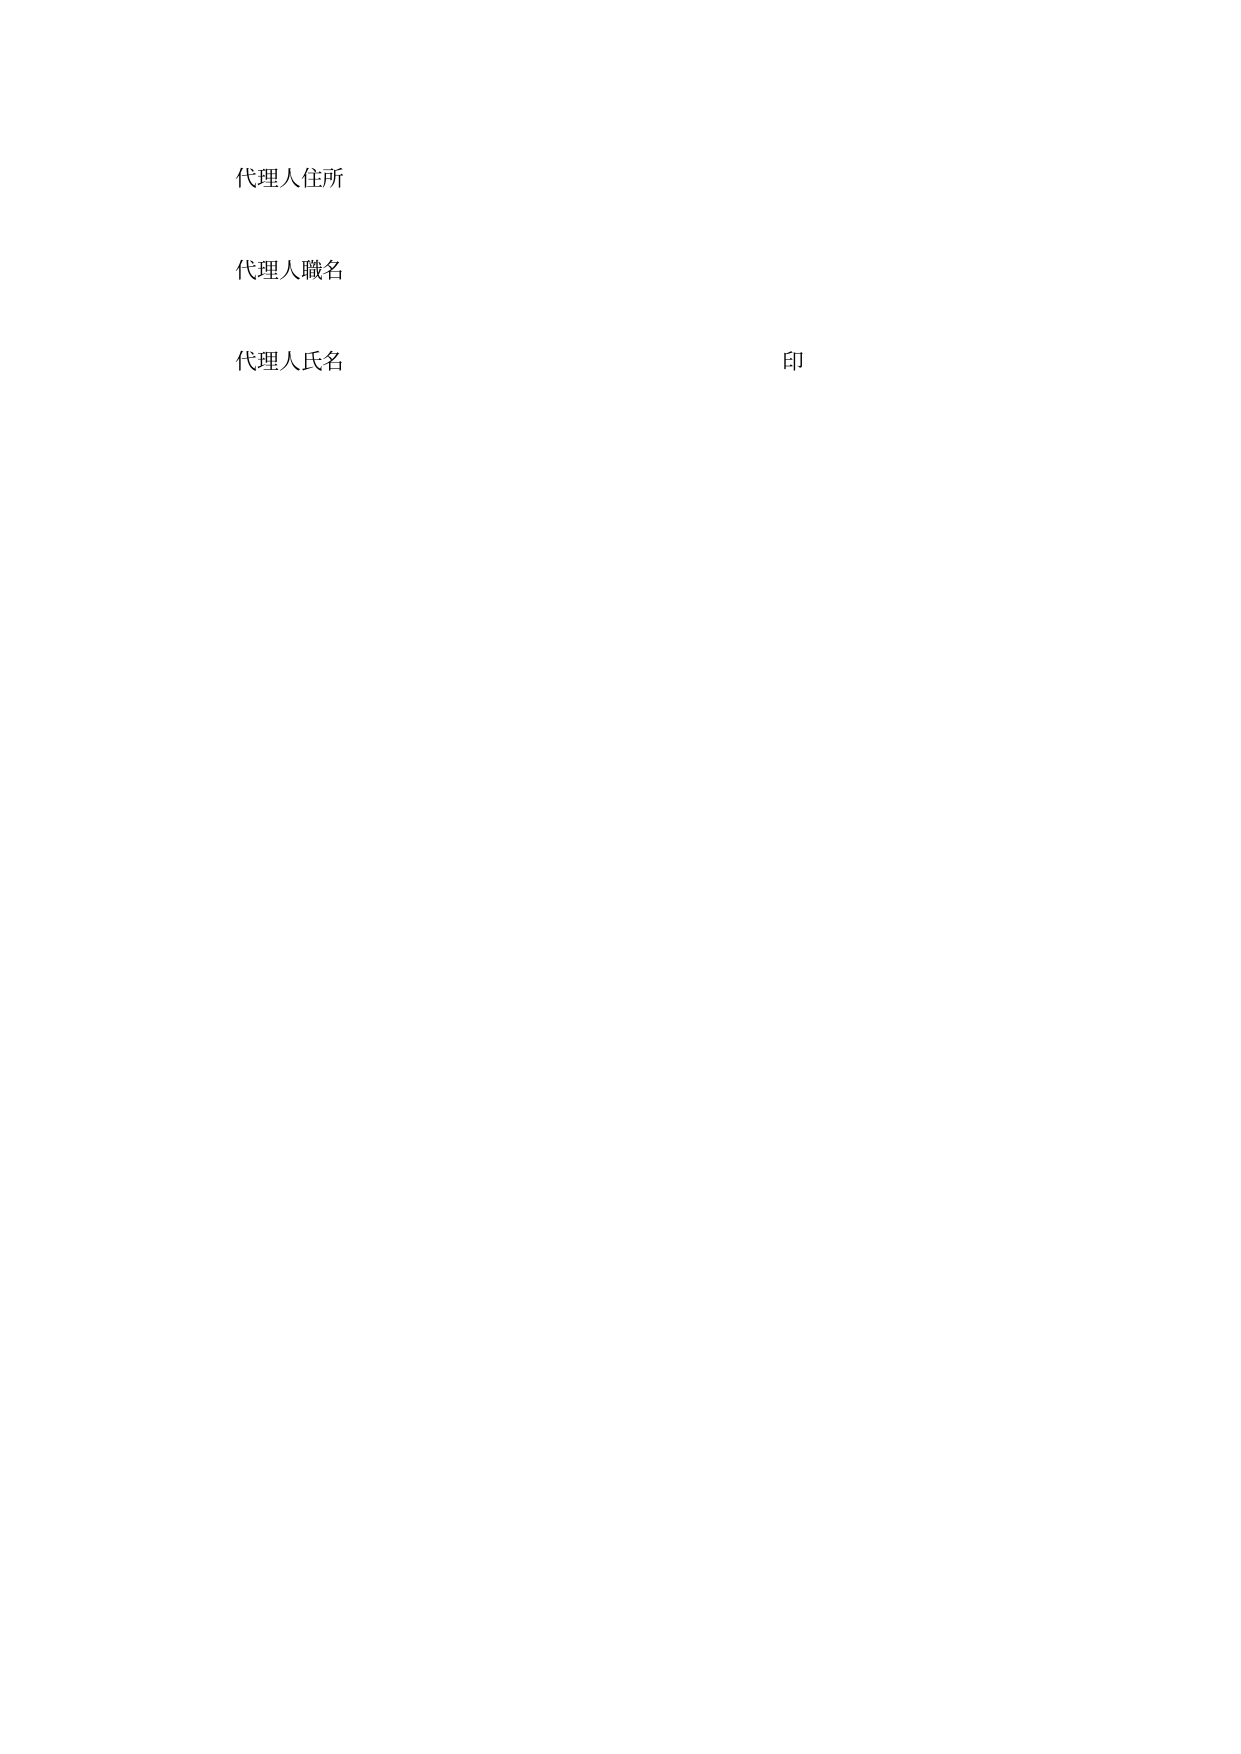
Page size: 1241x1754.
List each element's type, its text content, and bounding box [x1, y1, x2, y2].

text 代理人住所 [148, 147, 1034, 208]
text 代理人職名 [148, 238, 1034, 299]
text 代理人氏名 印 [148, 329, 1034, 390]
